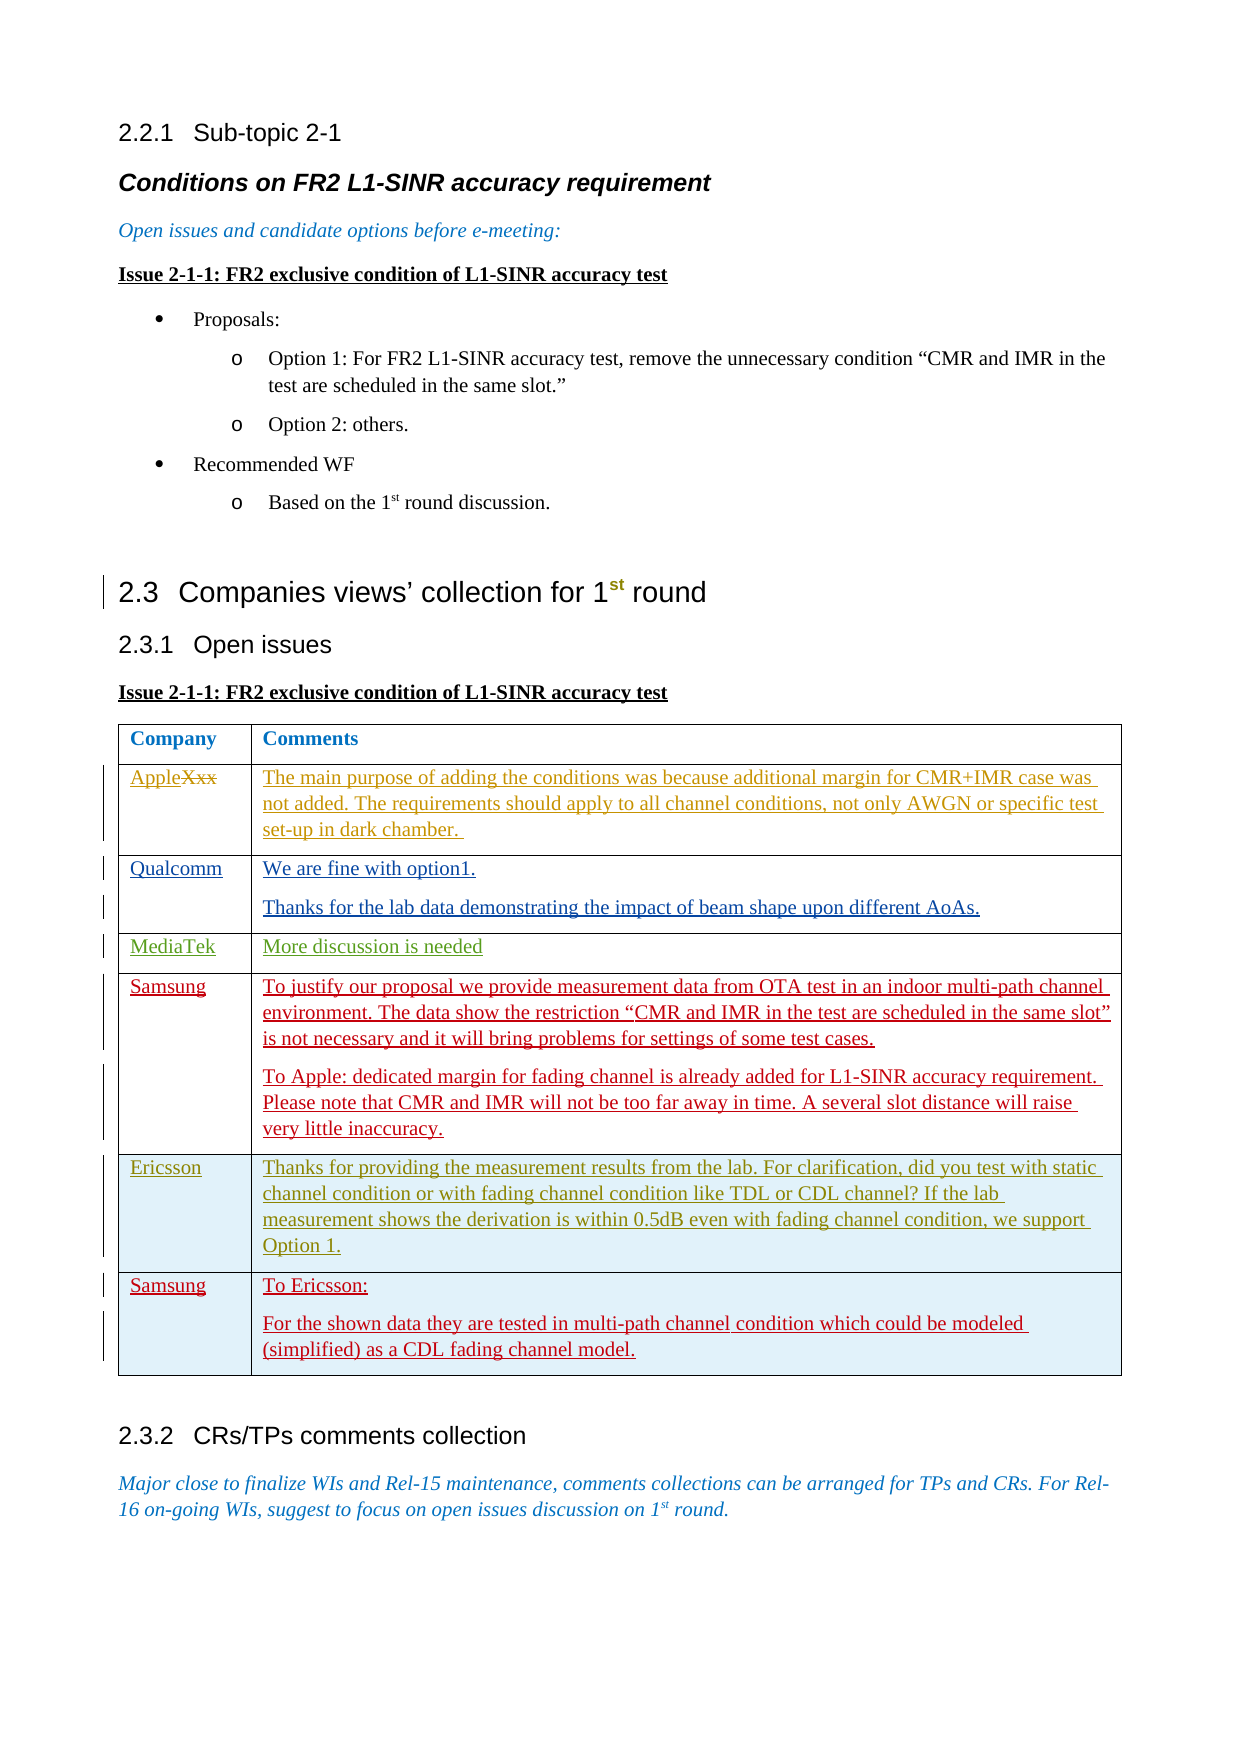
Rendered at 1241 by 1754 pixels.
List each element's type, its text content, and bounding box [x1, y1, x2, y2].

list Based on the 1st round discussion. [231, 490, 1122, 516]
table_cell [119, 765, 251, 855]
text Conditions on FR2 L1-SINR accuracy requirement [118, 168, 1122, 197]
text Major close to finalize WIs and Rel-15 maintenance, comments collections can be arranged for TPs and CRs. For Rel-16 on-going WIs, suggest to focus on open issues discussion on 1st round. [118, 1471, 1122, 1521]
table_cell [252, 974, 1121, 1154]
table_cell [252, 934, 1121, 973]
table_header Company [119, 725, 251, 764]
subtitle Companies views’ collection for 1st round [118, 575, 1122, 608]
list Option 1: For FR2 L1-SINR accuracy test, remove the unnecessary condition “CMR and IMR in the test are scheduled in the same slot.” [231, 345, 1122, 397]
list Proposals: [156, 307, 1122, 331]
list Recommended WF [156, 452, 1122, 476]
text Issue 2-1-1: FR2 exclusive condition of L1-SINR accuracy test [118, 680, 1122, 704]
subtitle Open issues [118, 630, 1122, 659]
subtitle Sub-topic 2-1 [118, 118, 1122, 147]
table_header Comments [252, 725, 1121, 764]
subtitle CRs/TPs comments collection [118, 1421, 1122, 1450]
text Issue 2-1-1: FR2 exclusive condition of L1-SINR accuracy test [118, 262, 1122, 286]
table_cell [119, 974, 251, 1154]
table_cell [252, 765, 1121, 855]
text Open issues and candidate options before e-meeting: [118, 218, 1122, 242]
table_cell [119, 934, 251, 973]
table_cell [252, 856, 1121, 933]
list Option 2: others. [231, 411, 1122, 437]
table_cell [119, 856, 251, 933]
